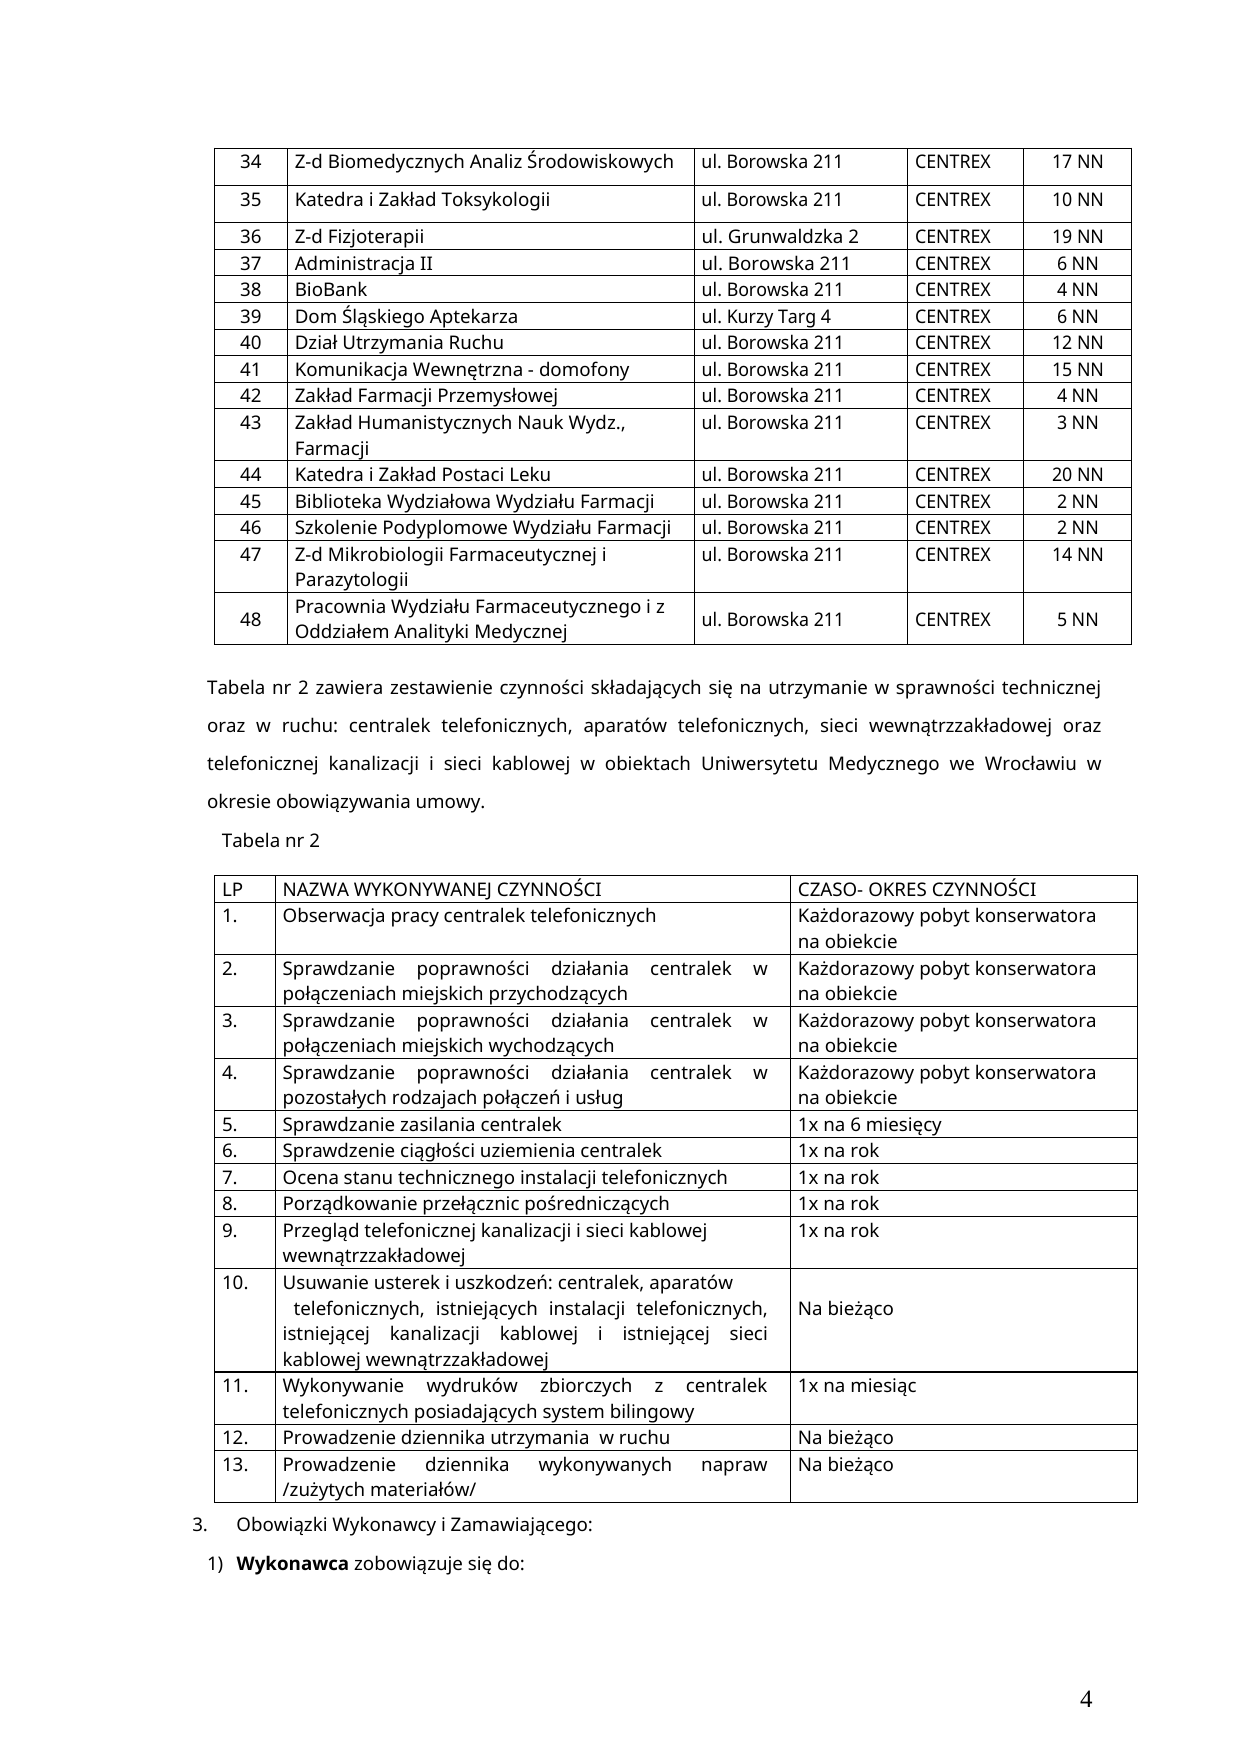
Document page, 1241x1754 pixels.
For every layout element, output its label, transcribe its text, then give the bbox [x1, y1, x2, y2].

table_cell CENTREX [908, 541, 1023, 592]
table_cell 37 [215, 250, 287, 275]
table_cell 7. [215, 1164, 275, 1190]
table_cell 19 NN [1024, 223, 1131, 249]
table_cell Sprawdzanie poprawności działania centralek w połączeniach miejskich wychodzących [276, 1007, 790, 1058]
table_cell 13. [215, 1451, 275, 1502]
table_cell 1x na rok [791, 1138, 1137, 1163]
table_cell CENTREX [908, 515, 1023, 540]
table_cell CENTREX [908, 149, 1023, 185]
table_cell Biblioteka Wydziałowa Wydziału Farmacji [288, 488, 694, 513]
table_cell Sprawdzanie poprawności działania centralek w połączeniach miejskich przychodzących [276, 955, 790, 1006]
table_cell 5. [215, 1111, 275, 1137]
table_cell ul. Borowska 211 [695, 149, 907, 185]
table_cell CENTREX [908, 276, 1023, 302]
table_cell ul. Borowska 211 [695, 461, 907, 487]
table_cell Z-d Fizjoterapii [288, 223, 694, 249]
table_header LP [215, 876, 275, 902]
table_cell 48 [215, 593, 287, 644]
table_cell 36 [215, 223, 287, 249]
table_cell Na bieżąco [791, 1269, 1137, 1371]
table_cell Każdorazowy pobyt konserwatora na obiekcie [791, 903, 1137, 954]
table_cell 2 NN [1024, 488, 1131, 513]
table_cell 1x na rok [791, 1164, 1137, 1190]
table_cell Ocena stanu technicznego instalacji telefonicznych [276, 1164, 790, 1190]
table_cell 34 [215, 149, 287, 185]
table_cell ul. Borowska 211 [695, 330, 907, 355]
table_cell 15 NN [1024, 356, 1131, 382]
table_cell Prowadzenie dziennika wykonywanych napraw /zużytych materiałów/ [276, 1451, 790, 1502]
table_cell ul. Borowska 211 [695, 515, 907, 540]
table_cell ul. Borowska 211 [695, 356, 907, 382]
table_cell ul. Kurzy Targ 4 [695, 303, 907, 328]
table_cell Katedra i Zakład Postaci Leku [288, 461, 694, 487]
table_cell CENTREX [908, 488, 1023, 513]
table_cell Sprawdzenie ciągłości uziemienia centralek [276, 1138, 790, 1163]
table_cell ul. Borowska 211 [695, 541, 907, 592]
table_cell Zakład Farmacji Przemysłowej [288, 383, 694, 408]
table_cell 41 [215, 356, 287, 382]
table_cell 2. [215, 955, 275, 1006]
table_cell 20 NN [1024, 461, 1131, 487]
table_cell Z-d Biomedycznych Analiz Środowiskowych [288, 149, 694, 185]
table_cell CENTREX [908, 330, 1023, 355]
list Wykonawca zobowiązuje się do: [207, 1550, 1103, 1576]
table_cell 5 NN [1024, 593, 1131, 644]
table_cell 1x na rok [791, 1191, 1137, 1216]
table_cell 1x na rok [791, 1217, 1137, 1268]
table_cell 10 NN [1024, 186, 1131, 222]
table_cell CENTREX [908, 186, 1023, 222]
table_cell CENTREX [908, 223, 1023, 249]
table_cell 1x na miesiąc [791, 1373, 1137, 1423]
table_cell Na bieżąco [791, 1425, 1137, 1450]
table_cell Każdorazowy pobyt konserwatora na obiekcie [791, 1059, 1137, 1110]
table_cell 8. [215, 1191, 275, 1216]
list Obowiązki Wykonawcy i Zamawiającego: [192, 1512, 1086, 1537]
table_cell BioBank [288, 276, 694, 302]
table_cell 4. [215, 1059, 275, 1110]
table_cell CENTREX [908, 593, 1023, 644]
table_cell 4 NN [1024, 383, 1131, 408]
table_cell 1x na 6 miesięcy [791, 1111, 1137, 1137]
table_cell ul. Borowska 211 [695, 488, 907, 513]
table_cell ul. Borowska 211 [695, 250, 907, 275]
table_cell 9. [215, 1217, 275, 1268]
table_cell Szkolenie Podyplomowe Wydziału Farmacji [288, 515, 694, 540]
table_cell 2 NN [1024, 515, 1131, 540]
table_cell 11. [215, 1373, 275, 1423]
table_cell 14 NN [1024, 541, 1131, 592]
table_cell 3 NN [1024, 409, 1131, 460]
text Tabela nr 2 zawiera zestawienie czynności składających się na utrzymanie w sprawności technicznej oraz w ruchu: centralek telefonicznych, aparatów telefonicznych, sieci wewnątrzzakładowej oraz telefonicznej kanalizacji i sieci kablowej w obiektach Uniwersytetu Medycznego we Wrocławiu w okresie obowiązywania umowy. [207, 674, 1103, 814]
table_cell 3. [215, 1007, 275, 1058]
table_header NAZWA WYKONYWANEJ CZYNNOŚCI [276, 876, 790, 902]
table_cell Pracownia Wydziału Farmaceutycznego i z Oddziałem Analityki Medycznej [288, 593, 694, 644]
table_cell 43 [215, 409, 287, 460]
table_cell Komunikacja Wewnętrzna - domofony [288, 356, 694, 382]
table_cell 40 [215, 330, 287, 355]
table_cell Usuwanie usterek i uszkodzeń: centralek, aparatów telefonicznych, istniejących instalacji telefonicznych, istniejącej kanalizacji kablowej i istniejącej sieci kablowej wewnątrzzakładowej [276, 1269, 790, 1371]
table_cell ul. Borowska 211 [695, 276, 907, 302]
table_cell Porządkowanie przełącznic pośredniczących [276, 1191, 790, 1216]
table_cell Na bieżąco [791, 1451, 1137, 1502]
table_cell Obserwacja pracy centralek telefonicznych [276, 903, 790, 954]
table_cell Administracja II [288, 250, 694, 275]
table_cell Przegląd telefonicznej kanalizacji i sieci kablowej wewnątrzzakładowej [276, 1217, 790, 1268]
table_cell 12 NN [1024, 330, 1131, 355]
table_cell Prowadzenie dziennika utrzymania w ruchu [276, 1425, 790, 1450]
table_cell ul. Borowska 211 [695, 383, 907, 408]
table_cell Sprawdzanie poprawności działania centralek w pozostałych rodzajach połączeń i usług [276, 1059, 790, 1110]
table_cell Sprawdzanie zasilania centralek [276, 1111, 790, 1137]
table_cell Każdorazowy pobyt konserwatora na obiekcie [791, 955, 1137, 1006]
table_cell CENTREX [908, 356, 1023, 382]
table_cell ul. Borowska 211 [695, 186, 907, 222]
table_cell 10. [215, 1269, 275, 1371]
table_cell Dział Utrzymania Ruchu [288, 330, 694, 355]
table_cell 6 NN [1024, 303, 1131, 328]
table_cell 6. [215, 1138, 275, 1163]
table_cell CENTREX [908, 383, 1023, 408]
table_cell 46 [215, 515, 287, 540]
table_cell 12. [215, 1425, 275, 1450]
table_cell Wykonywanie wydruków zbiorczych z centralek telefonicznych posiadających system bilingowy [276, 1373, 790, 1423]
table_cell 39 [215, 303, 287, 328]
text Tabela nr 2 [207, 827, 1152, 852]
table_cell 42 [215, 383, 287, 408]
table_header CZASO- OKRES CZYNNOŚCI [791, 876, 1137, 902]
table_cell CENTREX [908, 303, 1023, 328]
table_cell 6 NN [1024, 250, 1131, 275]
table_cell ul. Borowska 211 [695, 593, 907, 644]
table_cell CENTREX [908, 461, 1023, 487]
table_cell 1. [215, 903, 275, 954]
table_cell 44 [215, 461, 287, 487]
table_cell 38 [215, 276, 287, 302]
table_cell Katedra i Zakład Toksykologii [288, 186, 694, 222]
table_cell Z-d Mikrobiologii Farmaceutycznej i Parazytologii [288, 541, 694, 592]
table_cell ul. Grunwaldzka 2 [695, 223, 907, 249]
table_cell 45 [215, 488, 287, 513]
table_cell Dom Śląskiego Aptekarza [288, 303, 694, 328]
table_cell 17 NN [1024, 149, 1131, 185]
table_cell CENTREX [908, 250, 1023, 275]
table_cell Zakład Humanistycznych Nauk Wydz., Farmacji [288, 409, 694, 460]
table_cell 4 NN [1024, 276, 1131, 302]
table_cell ul. Borowska 211 [695, 409, 907, 460]
table_cell 35 [215, 186, 287, 222]
table_cell CENTREX [908, 409, 1023, 460]
table_cell 47 [215, 541, 287, 592]
table_cell Każdorazowy pobyt konserwatora na obiekcie [791, 1007, 1137, 1058]
